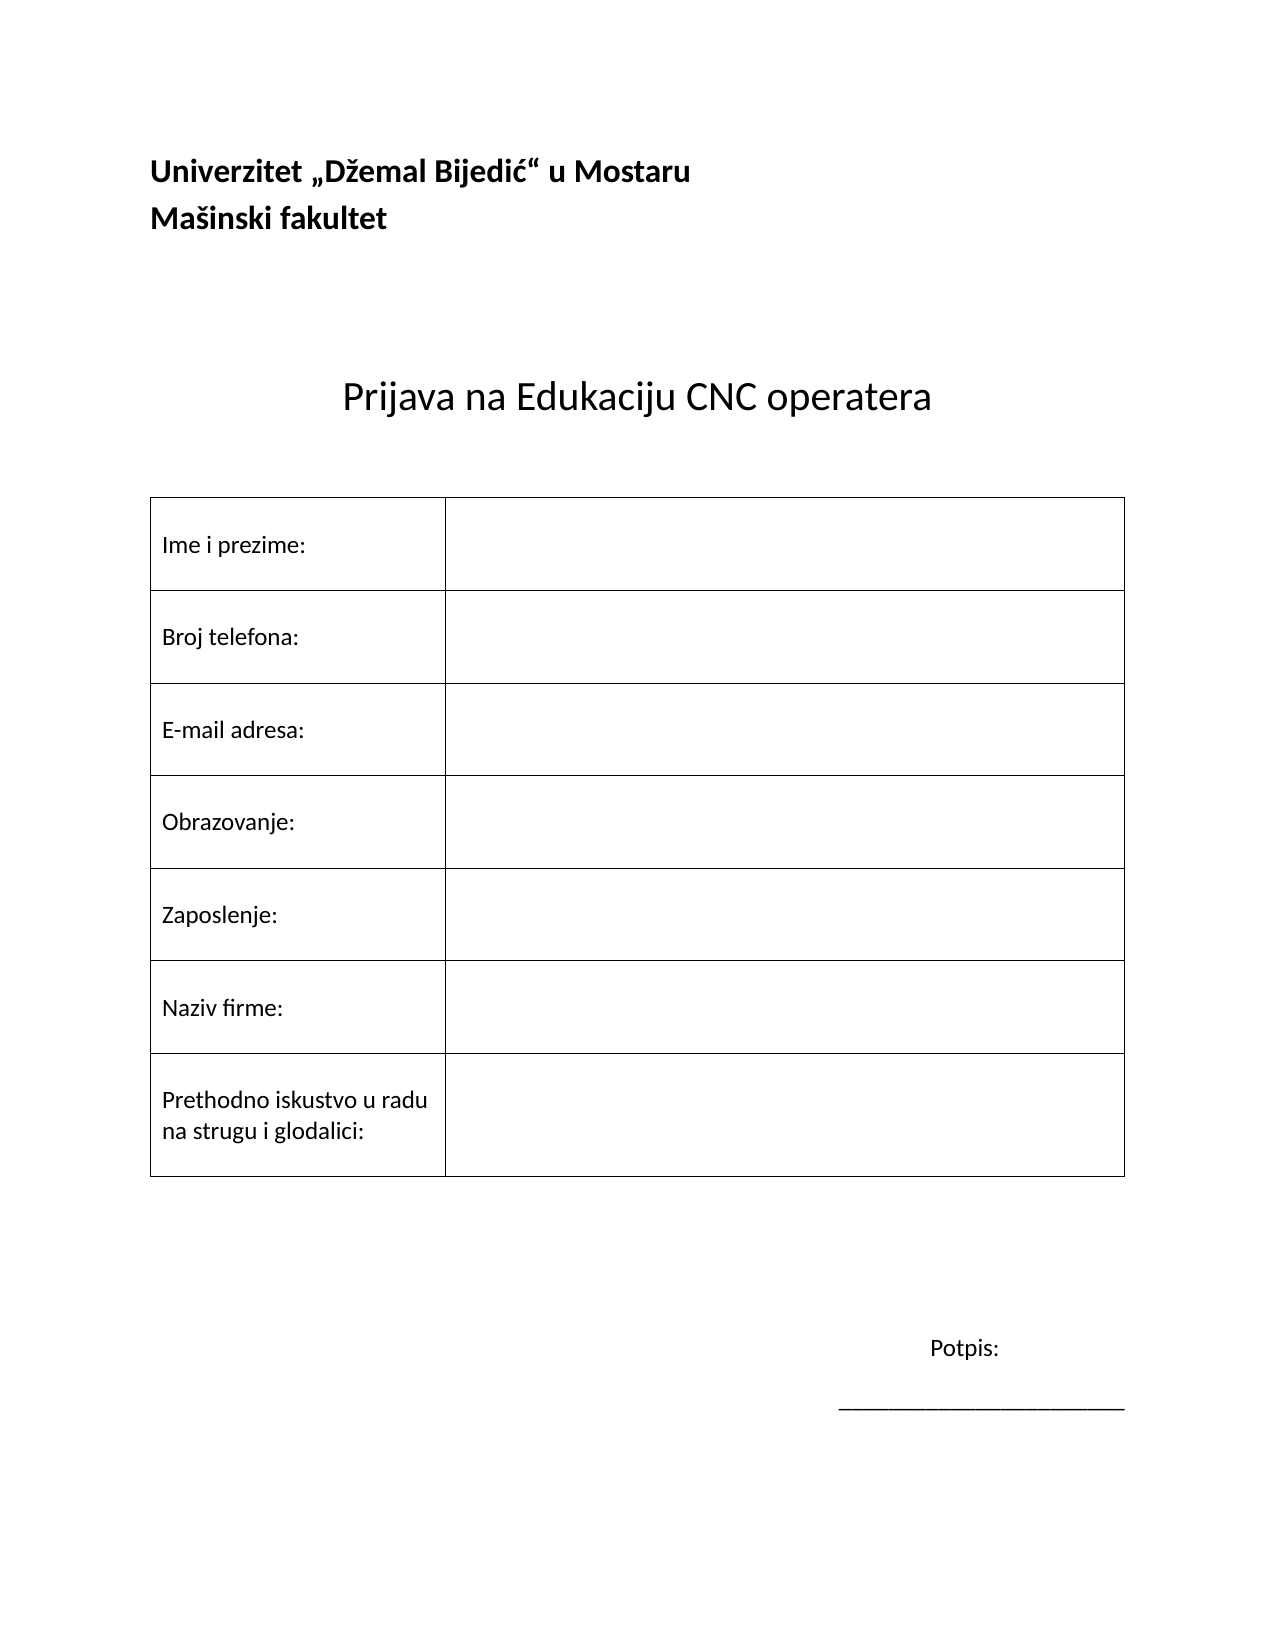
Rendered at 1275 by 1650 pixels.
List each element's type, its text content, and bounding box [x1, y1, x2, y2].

table_cell E-mail adresa: [151, 684, 445, 775]
text Prijava na Edukaciju CNC operatera [150, 370, 1125, 421]
text Univerzitet „Džemal Bijedić“ u Mostaru [150, 150, 1125, 191]
table_cell [446, 961, 1124, 1053]
text Mašinski fakultet [150, 197, 1125, 237]
table_cell Obrazovanje: [151, 776, 445, 868]
table_cell Zaposlenje: [151, 869, 445, 960]
table_header [446, 498, 1124, 590]
text Potpis: [150, 1332, 1125, 1362]
table_cell Broj telefona: [151, 591, 445, 682]
table_cell [446, 591, 1124, 682]
table_cell [446, 1054, 1124, 1176]
table_cell [446, 684, 1124, 775]
table_header Ime i prezime: [151, 498, 445, 590]
table_cell [446, 869, 1124, 960]
table_cell Naziv firme: [151, 961, 445, 1053]
table_cell [446, 776, 1124, 868]
table_cell Prethodno iskustvo u radu na strugu i glodalici: [151, 1054, 445, 1176]
text _______________________ [150, 1384, 1125, 1414]
